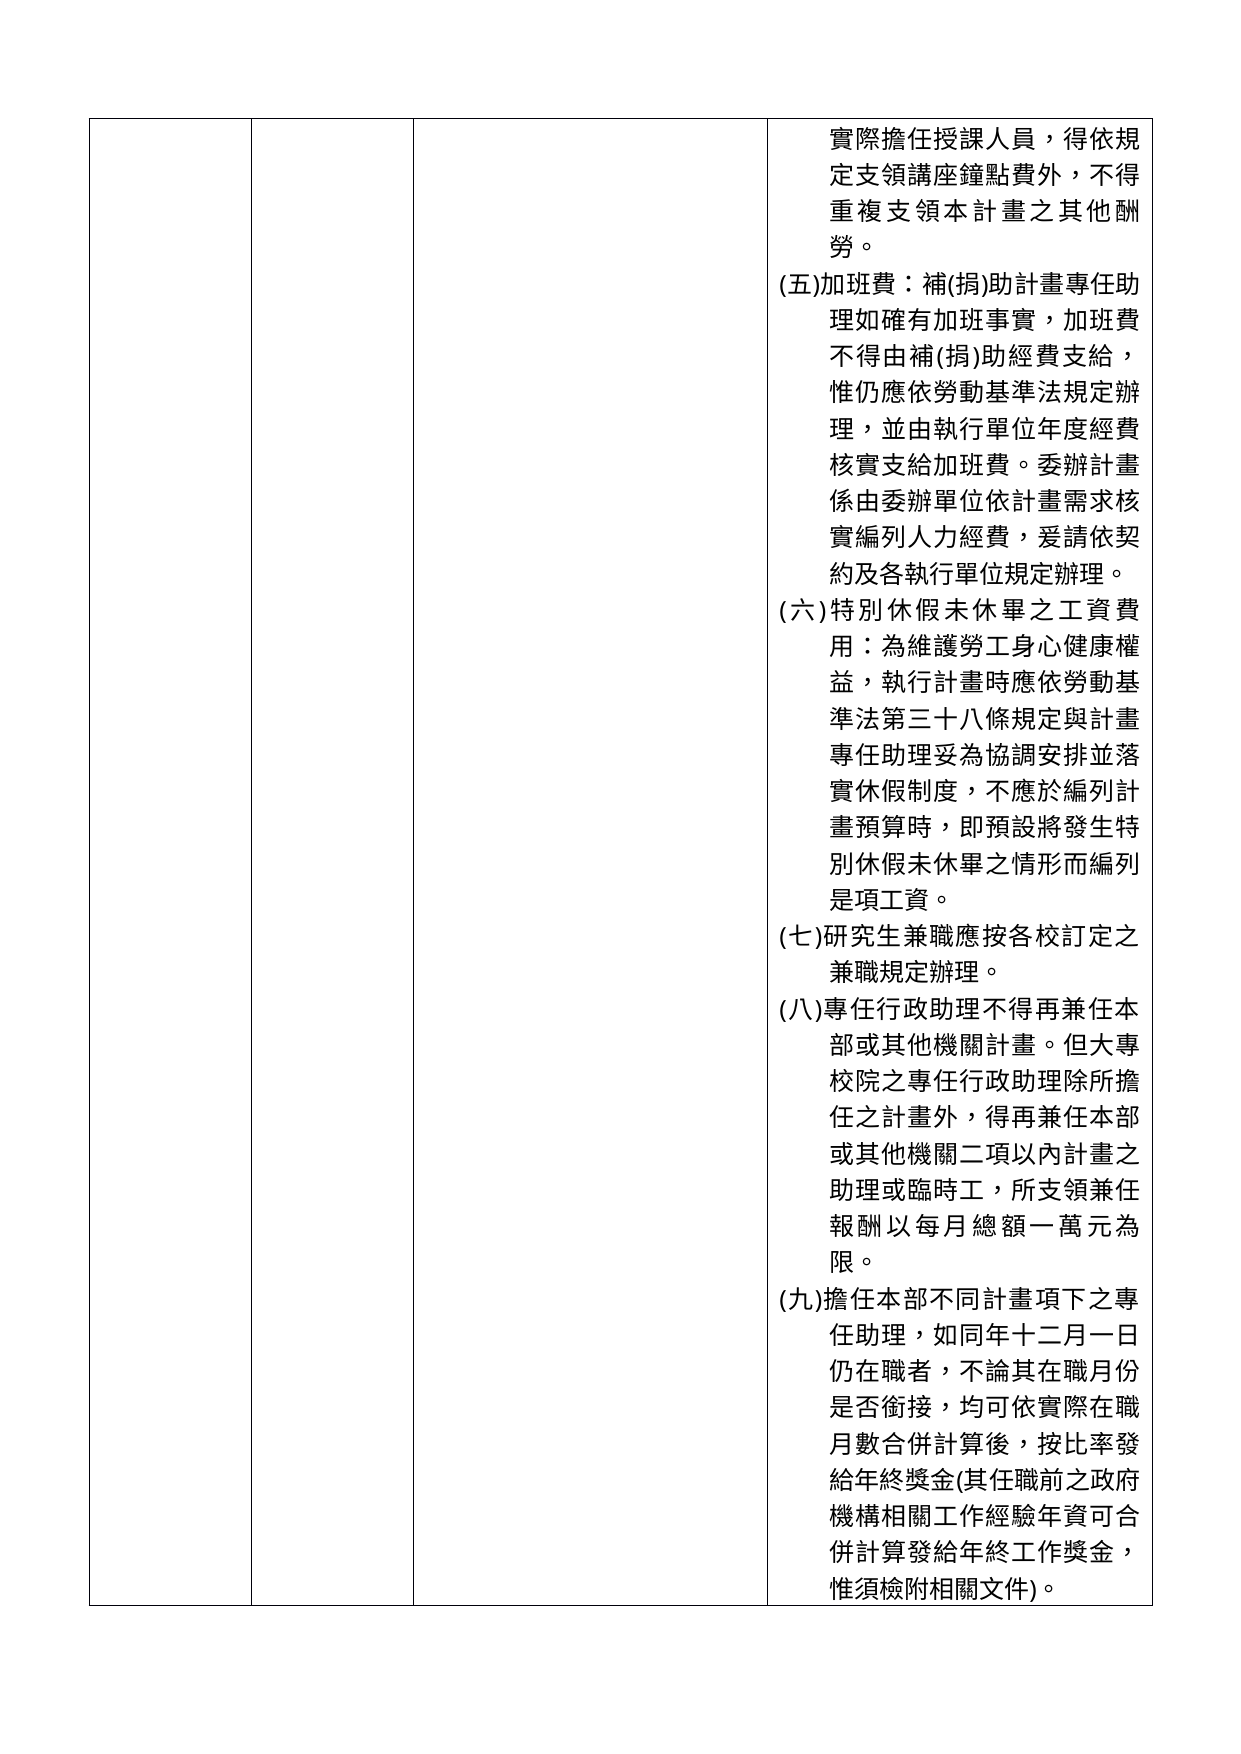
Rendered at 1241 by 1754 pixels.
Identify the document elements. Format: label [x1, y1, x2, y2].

table_cell [414, 119, 767, 1605]
table_cell [90, 119, 251, 1605]
table_cell [252, 119, 413, 1605]
